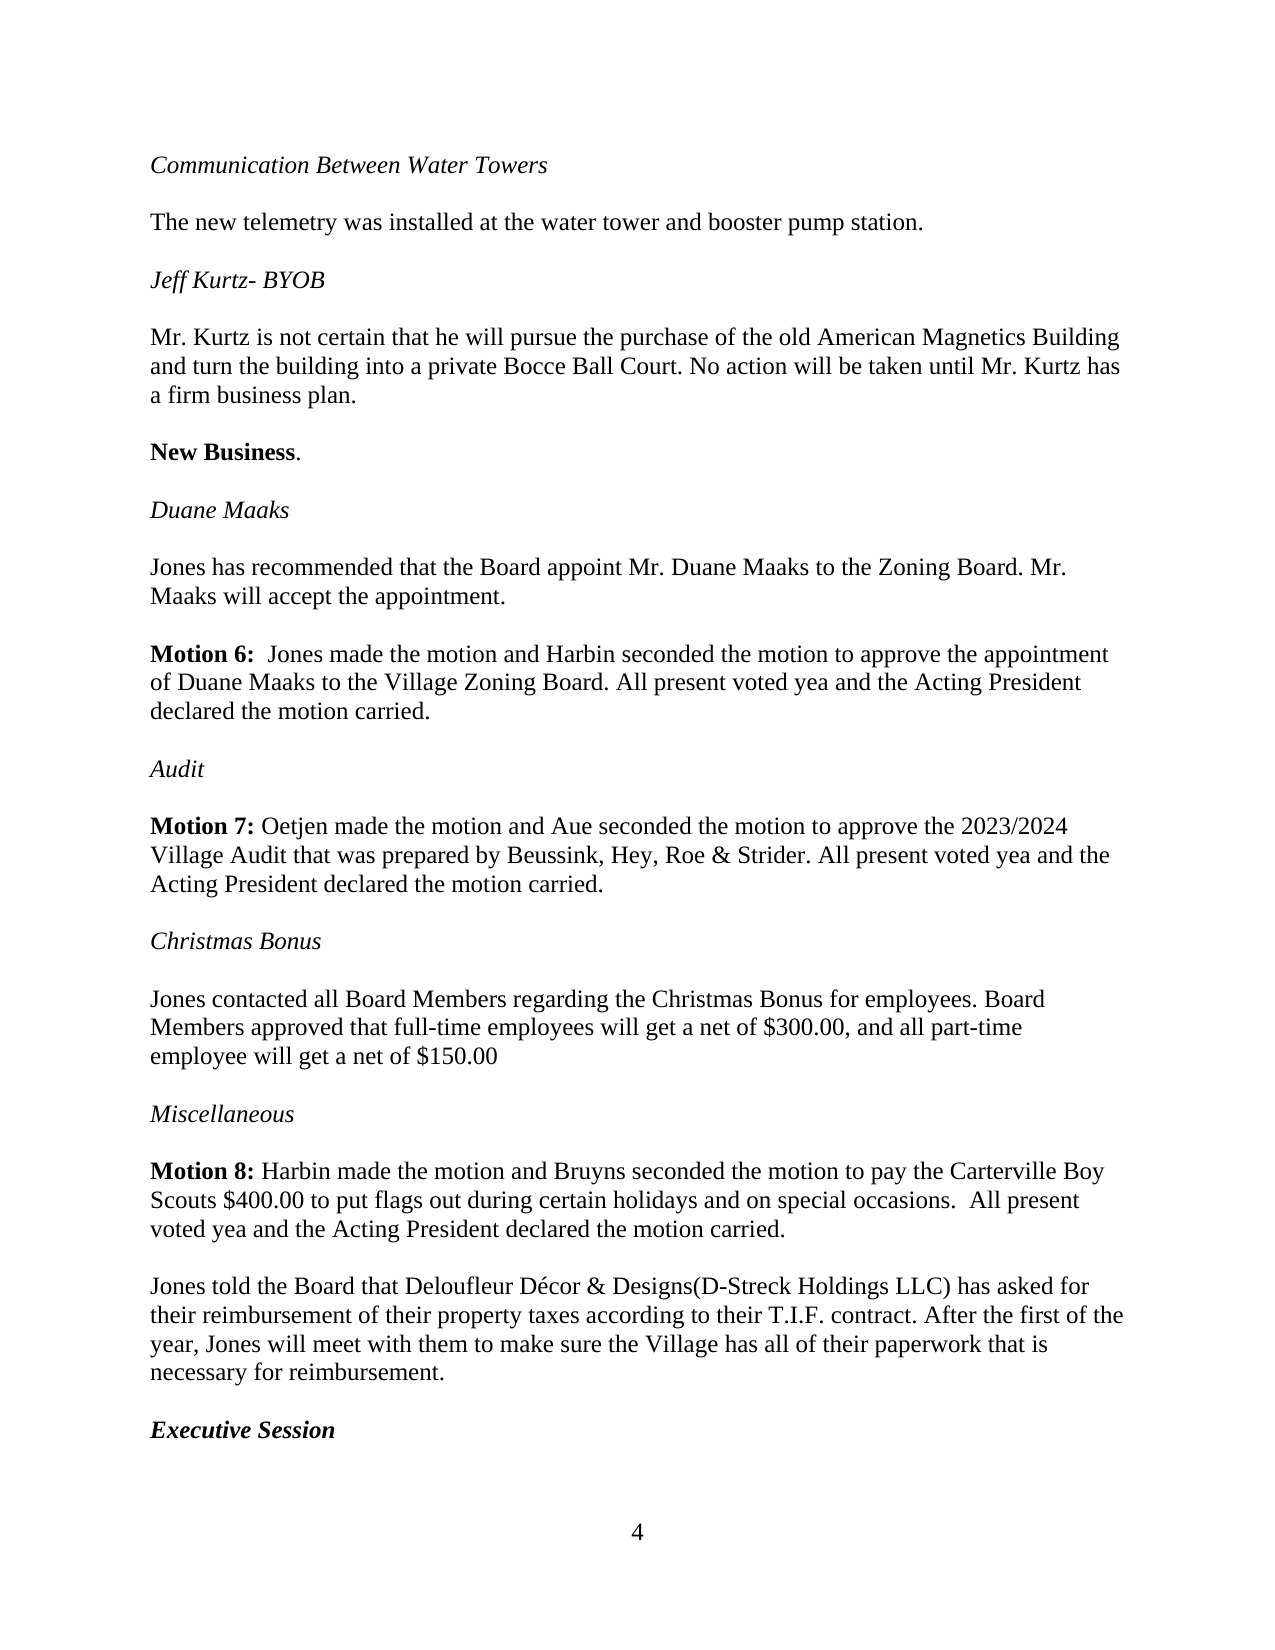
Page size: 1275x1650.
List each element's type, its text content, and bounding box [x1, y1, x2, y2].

text Christmas Bonus [150, 926, 1125, 955]
text Mr. Kurtz is not certain that he will pursue the purchase of the old American Magnetics Building and turn the building into a private Bocce Ball Court. No action will be taken until Mr. Kurtz has a firm business plan. [150, 322, 1125, 409]
text Jones has recommended that the Board appoint Mr. Duane Maaks to the Zoning Board. Mr. Maaks will accept the appointment. [150, 552, 1125, 610]
text Jeff Kurtz- BYOB [150, 265, 1125, 294]
text Jones contacted all Board Members regarding the Christmas Bonus for employees. Board Members approved that full-time employees will get a net of $300.00, and all part-time employee will get a net of $150.00 [150, 984, 1125, 1070]
text Duane Maaks [150, 495, 1125, 524]
text Miscellaneous [150, 1099, 1125, 1127]
text Communication Between Water Towers [150, 150, 1125, 179]
text New Business. [150, 437, 1125, 466]
text The new telemetry was installed at the water tower and booster pump station. [150, 207, 1125, 236]
text Executive Session [150, 1415, 1125, 1444]
text Motion 8: Harbin made the motion and Bruyns seconded the motion to pay the Carterville Boy Scouts $400.00 to put flags out during certain holidays and on special occasions. All present voted yea and the Acting President declared the motion carried. [150, 1156, 1125, 1242]
text Audit [150, 754, 1125, 782]
text Motion 7: Oetjen made the motion and Aue seconded the motion to approve the 2023/2024 Village Audit that was prepared by Beussink, Hey, Roe & Strider. All present voted yea and the Acting President declared the motion carried. [150, 811, 1125, 897]
text Motion 6: Jones made the motion and Harbin seconded the motion to approve the appointment of Duane Maaks to the Village Zoning Board. All present voted yea and the Acting President declared the motion carried. [150, 639, 1125, 725]
text Jones told the Board that Deloufleur Décor & Designs(D-Streck Holdings LLC) has asked for their reimbursement of their property taxes according to their T.I.F. contract. After the first of the year, Jones will meet with them to make sure the Village has all of their paperwork that is necessary for reimbursement. [150, 1271, 1125, 1386]
